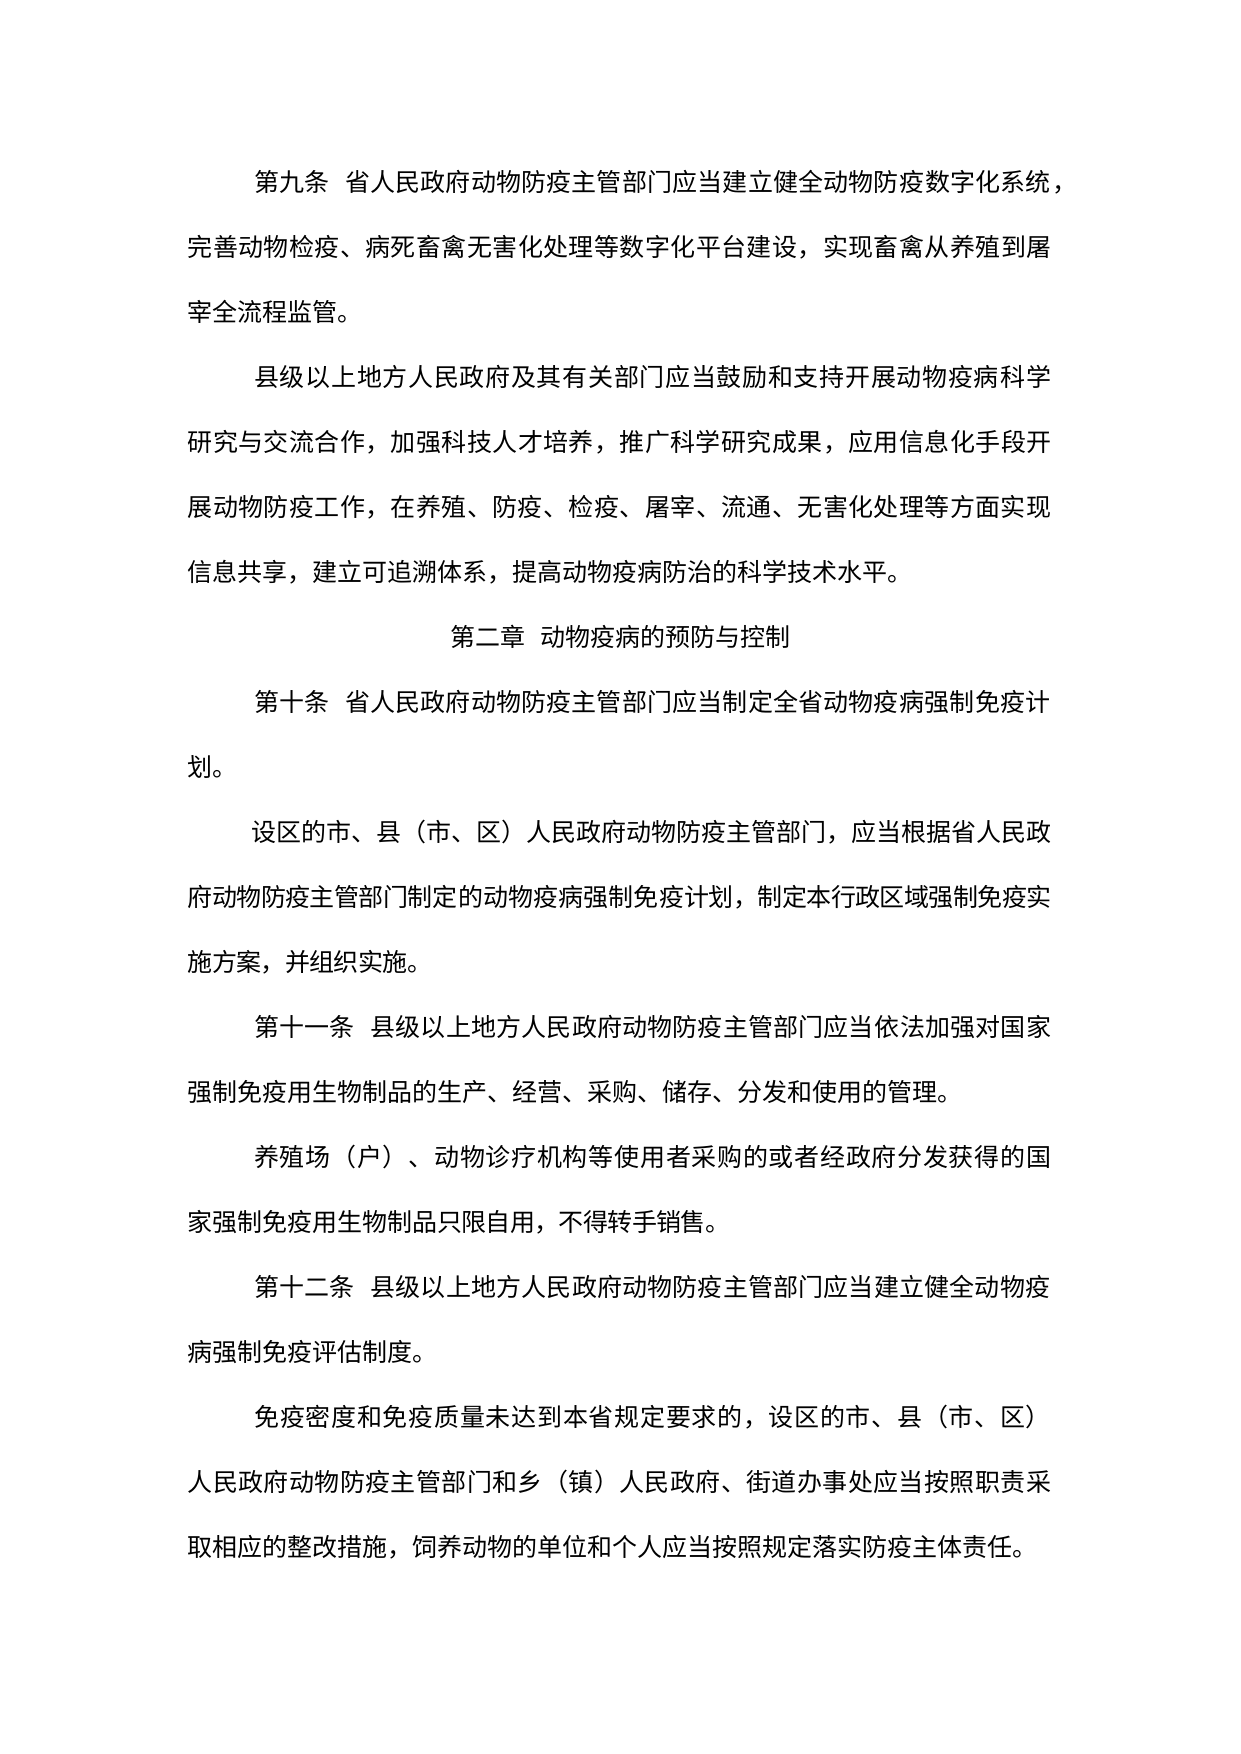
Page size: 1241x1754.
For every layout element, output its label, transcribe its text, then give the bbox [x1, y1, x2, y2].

text 县级以上地方人民政府及其有关部门应当鼓励和支持开展动物疫病科学研究与交流合作，加强科技人才培养，推广科学研究成果，应用信息化手段开展动物防疫工作，在养殖、防疫、检疫、屠宰、流通、无害化处理等方面实现信息共享，建立可追溯体系，提高动物疫病防治的科学技术水平。 [187, 357, 1053, 617]
text 第十条 省人民政府动物防疫主管部门应当制定全省动物疫病强制免疫计划。 [187, 682, 1053, 812]
text 第二章 动物疫病的预防与控制 [187, 617, 1053, 682]
text 第十二条 县级以上地方人民政府动物防疫主管部门应当建立健全动物疫病强制免疫评估制度。 [187, 1267, 1053, 1397]
text 第九条 省人民政府动物防疫主管部门应当建立健全动物防疫数字化系统，完善动物检疫、病死畜禽无害化处理等数字化平台建设，实现畜禽从养殖到屠宰全流程监管。 [187, 162, 1053, 357]
text 免疫密度和免疫质量未达到本省规定要求的，设区的市、县（市、区）人民政府动物防疫主管部门和乡（镇）人民政府、街道办事处应当按照职责采取相应的整改措施，饲养动物的单位和个人应当按照规定落实防疫主体责任。 [187, 1397, 1053, 1592]
text 养殖场（户）、动物诊疗机构等使用者采购的或者经政府分发获得的国家强制免疫用生物制品只限自用，不得转手销售。 [187, 1137, 1053, 1267]
text 设区的市、县（市、区）人民政府动物防疫主管部门，应当根据省人民政府动物防疫主管部门制定的动物疫病强制免疫计划，制定本行政区域强制免疫实施方案，并组织实施。 [187, 812, 1053, 1007]
text 第十一条 县级以上地方人民政府动物防疫主管部门应当依法加强对国家强制免疫用生物制品的生产、经营、采购、储存、分发和使用的管理。 [187, 1007, 1053, 1137]
